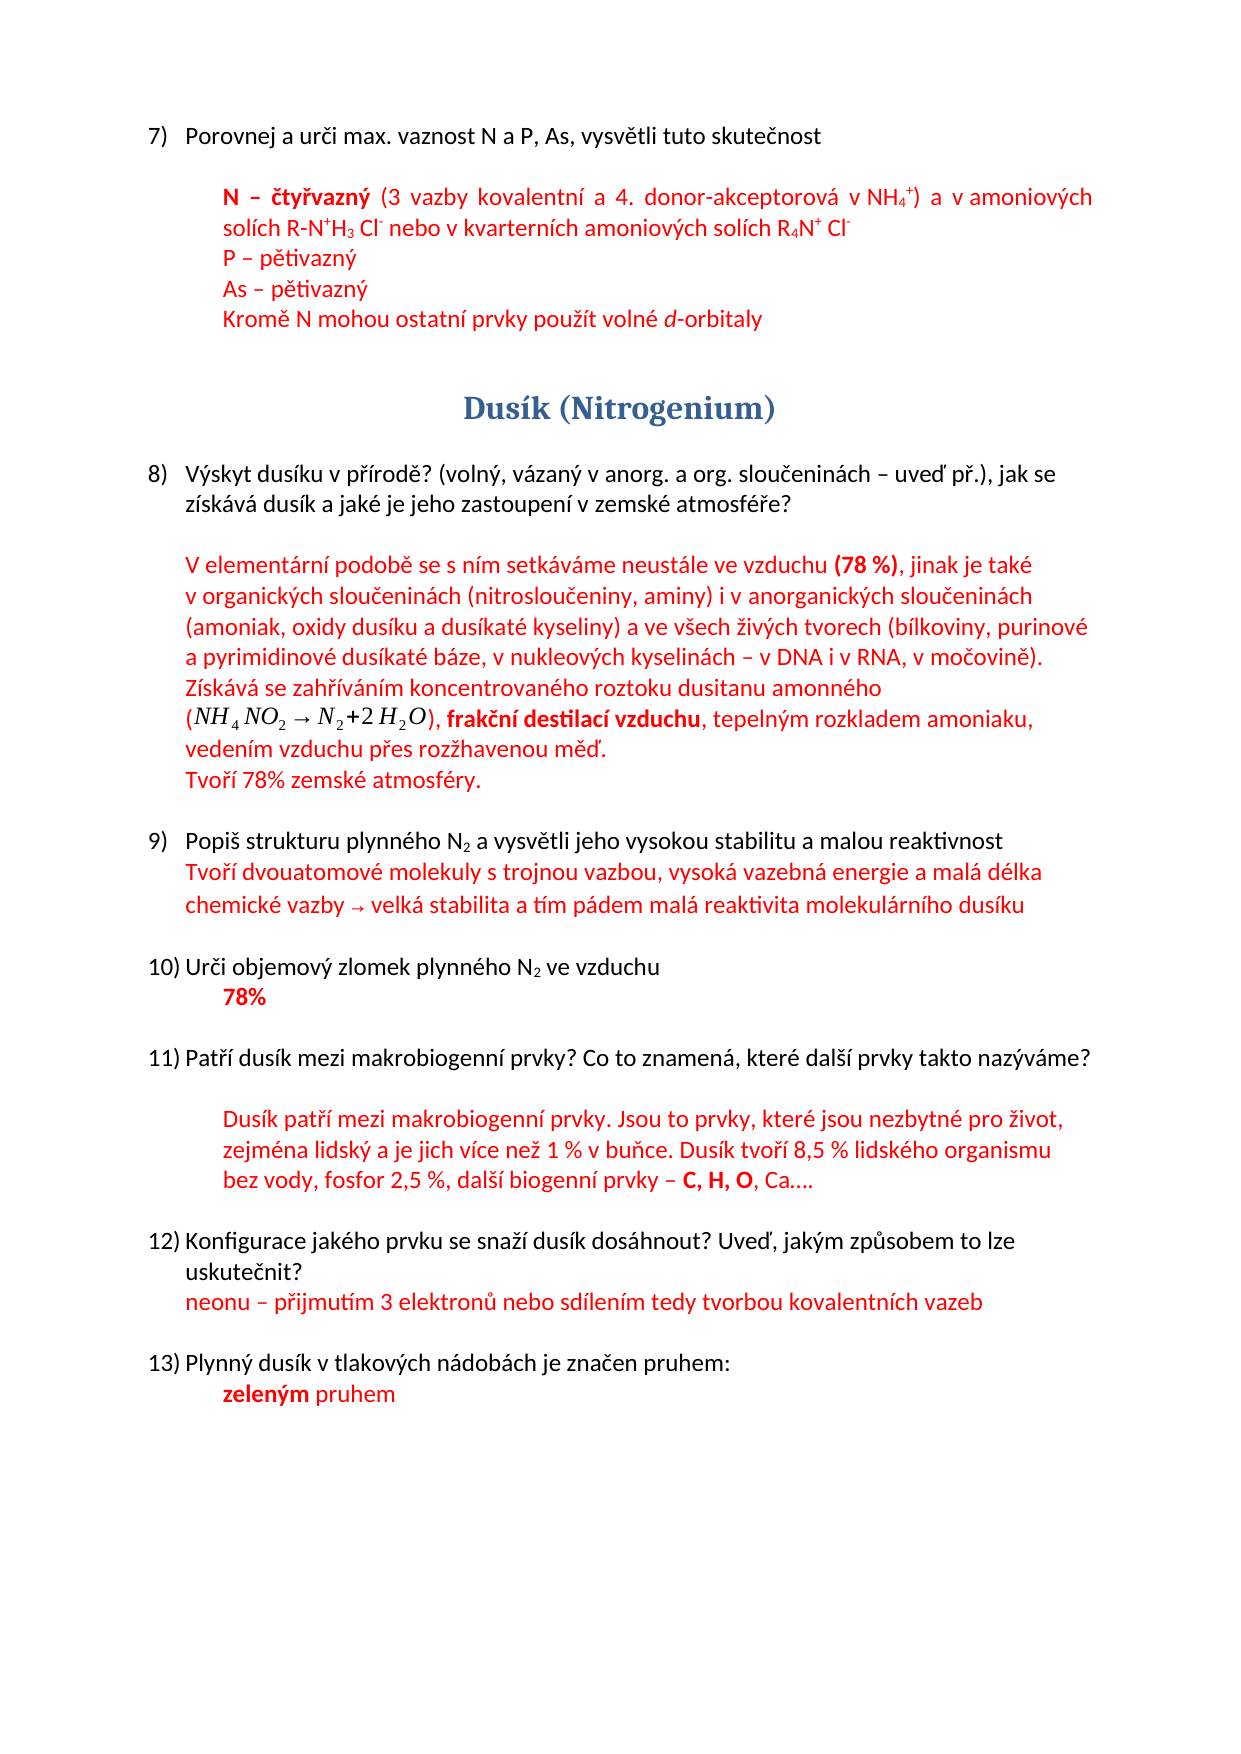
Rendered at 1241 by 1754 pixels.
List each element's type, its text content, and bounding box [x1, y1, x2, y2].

list Patří dusík mezi makrobiogenní prvky? Co to znamená, které další prvky takto nazýváme? [148, 1042, 1093, 1073]
list Dusík patří mezi makrobiogenní prvky. Jsou to prvky, které jsou nezbytné pro život, zejména lidský a je jich více než 1 % v buňce. Dusík tvoří 8,5 % lidského organismu bez vody, fosfor 2,5 %, další biogenní prvky – C, H, O, Ca…. [223, 1103, 1093, 1195]
list Výskyt dusíku v přírodě? (volný, vázaný v anorg. a org. sloučeninách – uveď př.), jak se získává dusík a jaké je jeho zastoupení v zemské atmosféře? [148, 458, 1093, 519]
list Získává se zahříváním koncentrovaného roztoku dusitanu amonného [185, 672, 1093, 702]
list Konfigurace jakého prvku se snaží dusík dosáhnout? Uveď, jakým způsobem to lze uskutečnit? [148, 1226, 1093, 1287]
subtitle Dusík (Nitrogenium) [148, 389, 1093, 428]
list N – čtyřvazný (3 vazby kovalentní a 4. donor-akceptorová v NH4+) a v amoniových solích R-N+H3 Cl- nebo v kvarterních amoniových solích R4N+ Cl- [223, 181, 1093, 242]
list Tvoří dvouatomové molekuly s trojnou vazbou, vysoká vazebná energie a malá délka chemické vazby → velká stabilita a tím pádem malá reaktivita molekulárního dusíku [185, 856, 1093, 920]
list neonu – přijmutím 3 elektronů nebo sdílením tedy tvorbou kovalentních vazeb [185, 1287, 1093, 1317]
list (), frakční destilací vzduchu, tepelným rozkladem amoniaku, vedením vzduchu přes rozžhavenou měď. [185, 702, 1093, 764]
list Urči objemový zlomek plynného N2 ve vzduchu [148, 951, 1093, 981]
list Plynný dusík v tlakových nádobách je značen pruhem: [148, 1348, 1093, 1378]
list P – pětivazný [223, 242, 1093, 273]
list 78% [223, 981, 1093, 1012]
list Porovnej a urči max. vaznost N a P, As, vysvětli tuto skutečnost [148, 120, 1093, 151]
list Kromě N mohou ostatní prvky použít volné d-orbitaly [223, 303, 1093, 334]
list Popiš strukturu plynného N2 a vysvětli jeho vysokou stabilitu a malou reaktivnost [148, 825, 1093, 856]
list V elementární podobě se s ním setkáváme neustále ve vzduchu (78 %), jinak je také v organických sloučeninách (nitrosloučeniny, aminy) i v anorganických sloučeninách (amoniak, oxidy dusíku a dusíkaté kyseliny) a ve všech živých tvorech (bílkoviny, purinové a pyrimidinové dusíkaté báze, v nukleových kyselinách – v DNA i v RNA, v močovině). [185, 550, 1093, 672]
list Tvoří 78% zemské atmosféry. [185, 764, 1093, 795]
list As – pětivazný [223, 273, 1093, 303]
list zeleným pruhem [223, 1378, 1093, 1409]
